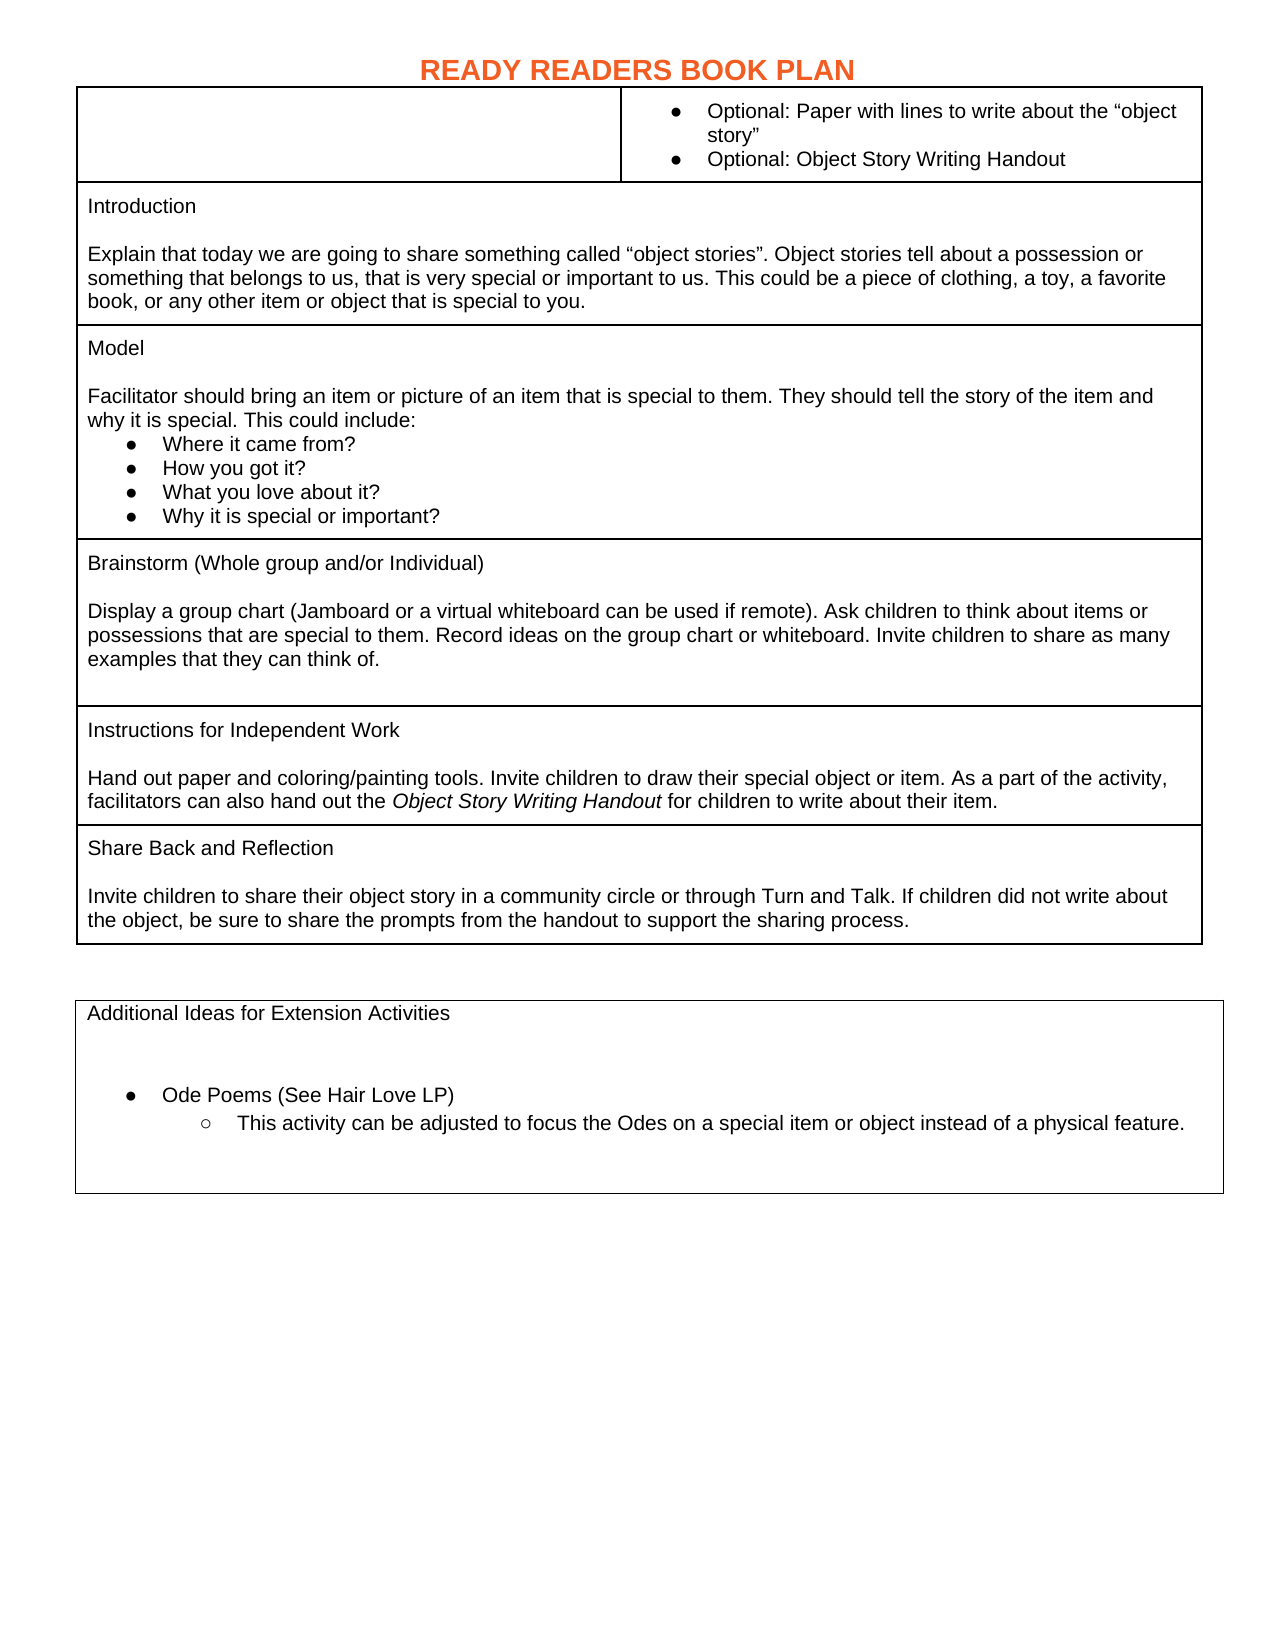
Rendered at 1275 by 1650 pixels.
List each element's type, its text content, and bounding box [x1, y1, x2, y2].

table_cell Instructions for Independent Work Hand out paper and coloring/painting tools. Invite children to draw their special object or item. As a part of the activity, facilitators can also hand out the Object Story Writing Handout for children to write about their item. [78, 707, 1201, 824]
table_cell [622, 88, 1201, 181]
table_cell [78, 88, 620, 181]
table_cell Brainstorm (Whole group and/or Individual) Display a group chart (Jamboard or a virtual whiteboard can be used if remote). Ask children to think about items or possessions that are special to them. Record ideas on the group chart or whiteboard. Invite children to share as many examples that they can think of. [78, 540, 1201, 705]
table_cell Share Back and Reflection Invite children to share their object story in a community circle or through Turn and Talk. If children did not write about the object, be sure to share the prompts from the handout to support the sharing process. [78, 826, 1201, 942]
table_cell Introduction Explain that today we are going to share something called “object stories”. Object stories tell about a possession or something that belongs to us, that is very special or important to us. This could be a piece of clothing, a toy, a favorite book, or any other item or object that is special to you. [78, 183, 1201, 324]
table_header Additional Ideas for Extension Activities Ode Poems (See Hair Love LP) This activity can be adjusted to focus the Odes on a special item or object instead of a physical feature. [76, 1001, 1223, 1193]
table_cell Model Facilitator should bring an item or picture of an item that is special to them. They should tell the story of the item and why it is special. This could include: Where it came from? How you got it? What you love about it? Why it is special or important? [78, 326, 1201, 538]
